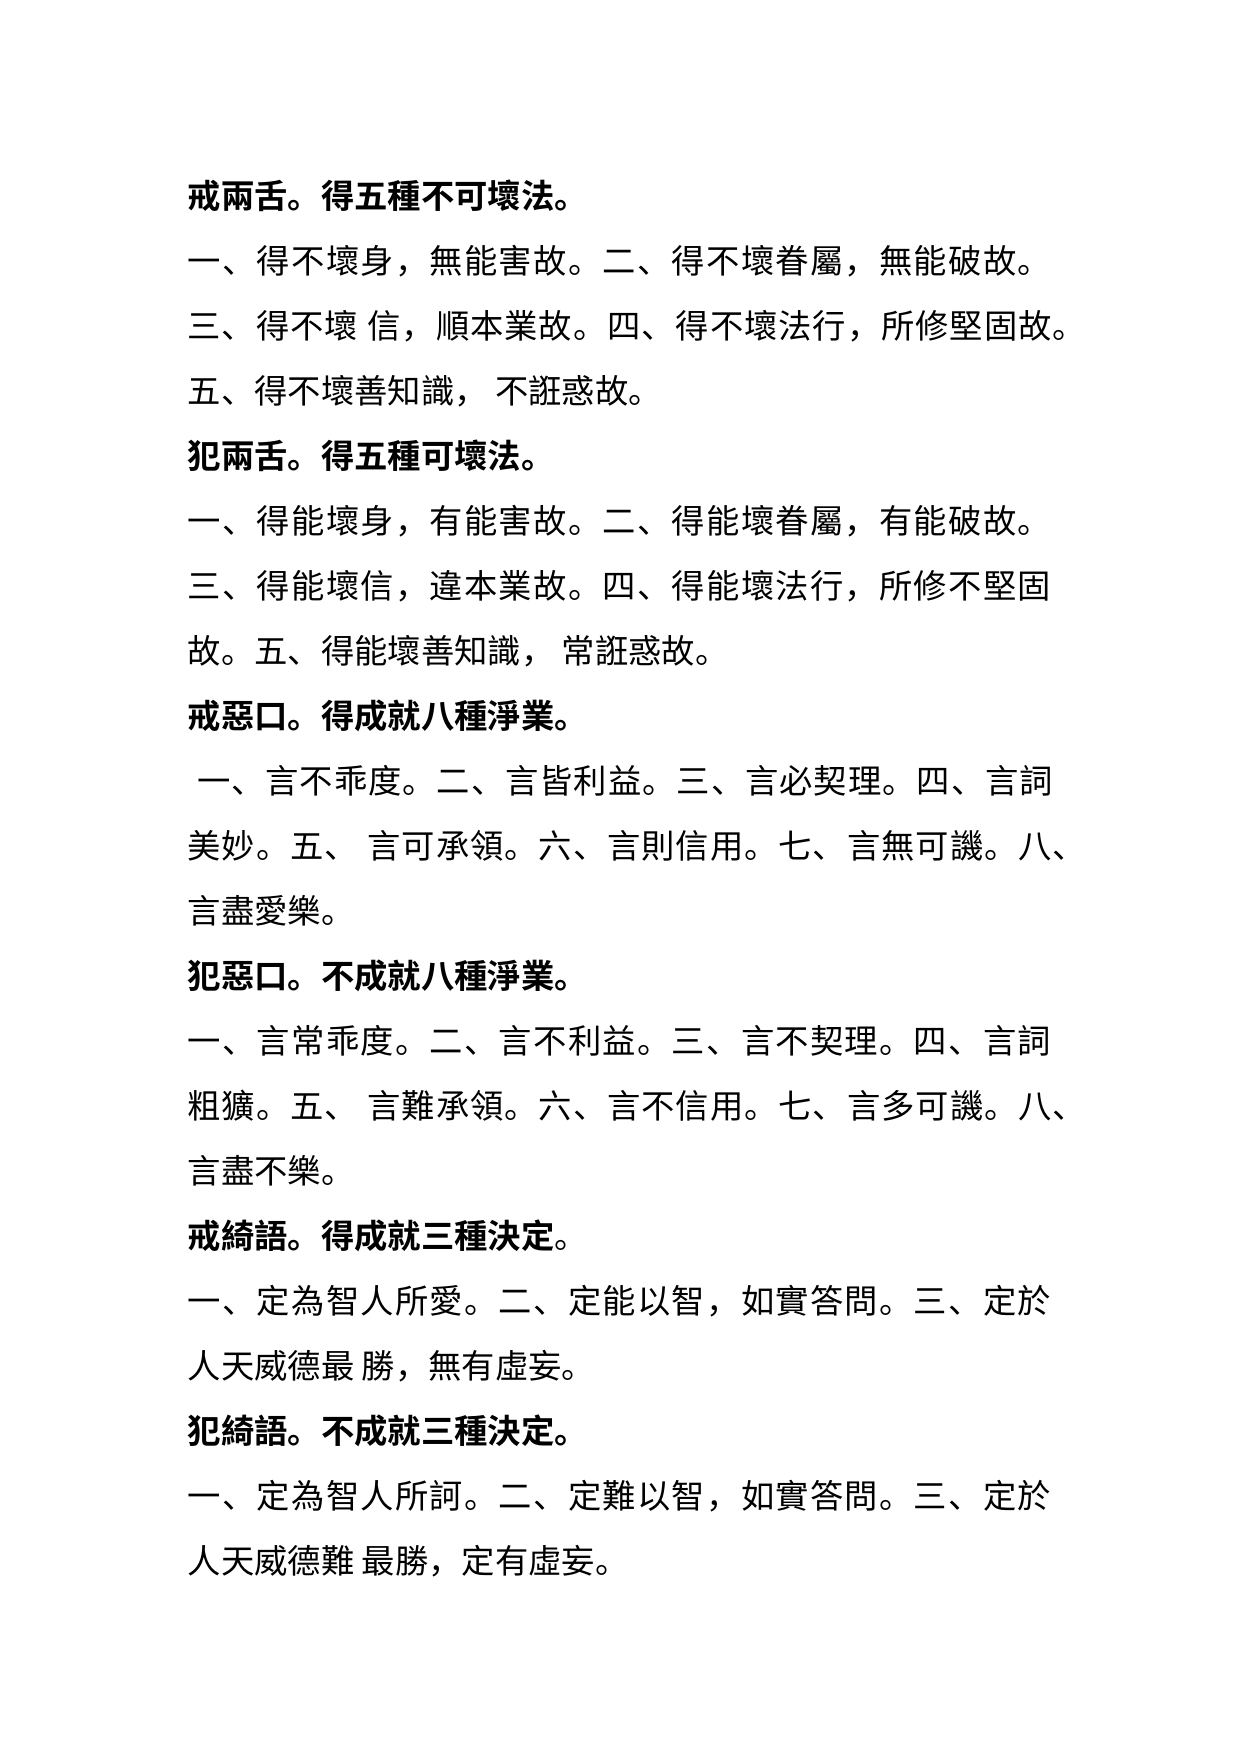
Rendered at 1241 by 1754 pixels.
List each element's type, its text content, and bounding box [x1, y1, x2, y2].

text 戒兩舌。得五種不可壞法。 [187, 162, 1053, 227]
text 一、得不壞身，無能害故。二、得不壞眷屬，無能破故。三、得不壞 信，順本業故。四、得不壞法行，所修堅固故。五、得不壞善知識， 不誑惑故。 [187, 227, 1053, 422]
text 一、定為智人所愛。二、定能以智，如實答問。三、定於人天威德最 勝，無有虛妄。 [187, 1267, 1053, 1397]
text 一、得能壞身，有能害故。二、得能壞眷屬，有能破故。三、得能壞信，違本業故。四、得能壞法行，所修不堅固故。五、得能壞善知識， 常誑惑故。 [187, 487, 1053, 682]
text 戒惡口。得成就八種淨業。 [187, 682, 1053, 747]
text 犯兩舌。得五種可壞法。 [187, 422, 1053, 487]
text 犯綺語。不成就三種決定。 [187, 1397, 1053, 1462]
text 一、言不乖度。二、言皆利益。三、言必契理。四、言詞美妙。五、 言可承領。六、言則信用。七、言無可譏。八、言盡愛樂。 [187, 747, 1053, 942]
text 戒綺語。得成就三種決定。 [187, 1202, 1053, 1267]
text 一、定為智人所訶。二、定難以智，如實答問。三、定於人天威德難 最勝，定有虛妄。 [187, 1462, 1053, 1592]
text 一、言常乖度。二、言不利益。三、言不契理。四、言詞粗獷。五、 言難承領。六、言不信用。七、言多可譏。八、言盡不樂。 [187, 1007, 1053, 1202]
text 犯惡口。不成就八種淨業。 [187, 942, 1053, 1007]
